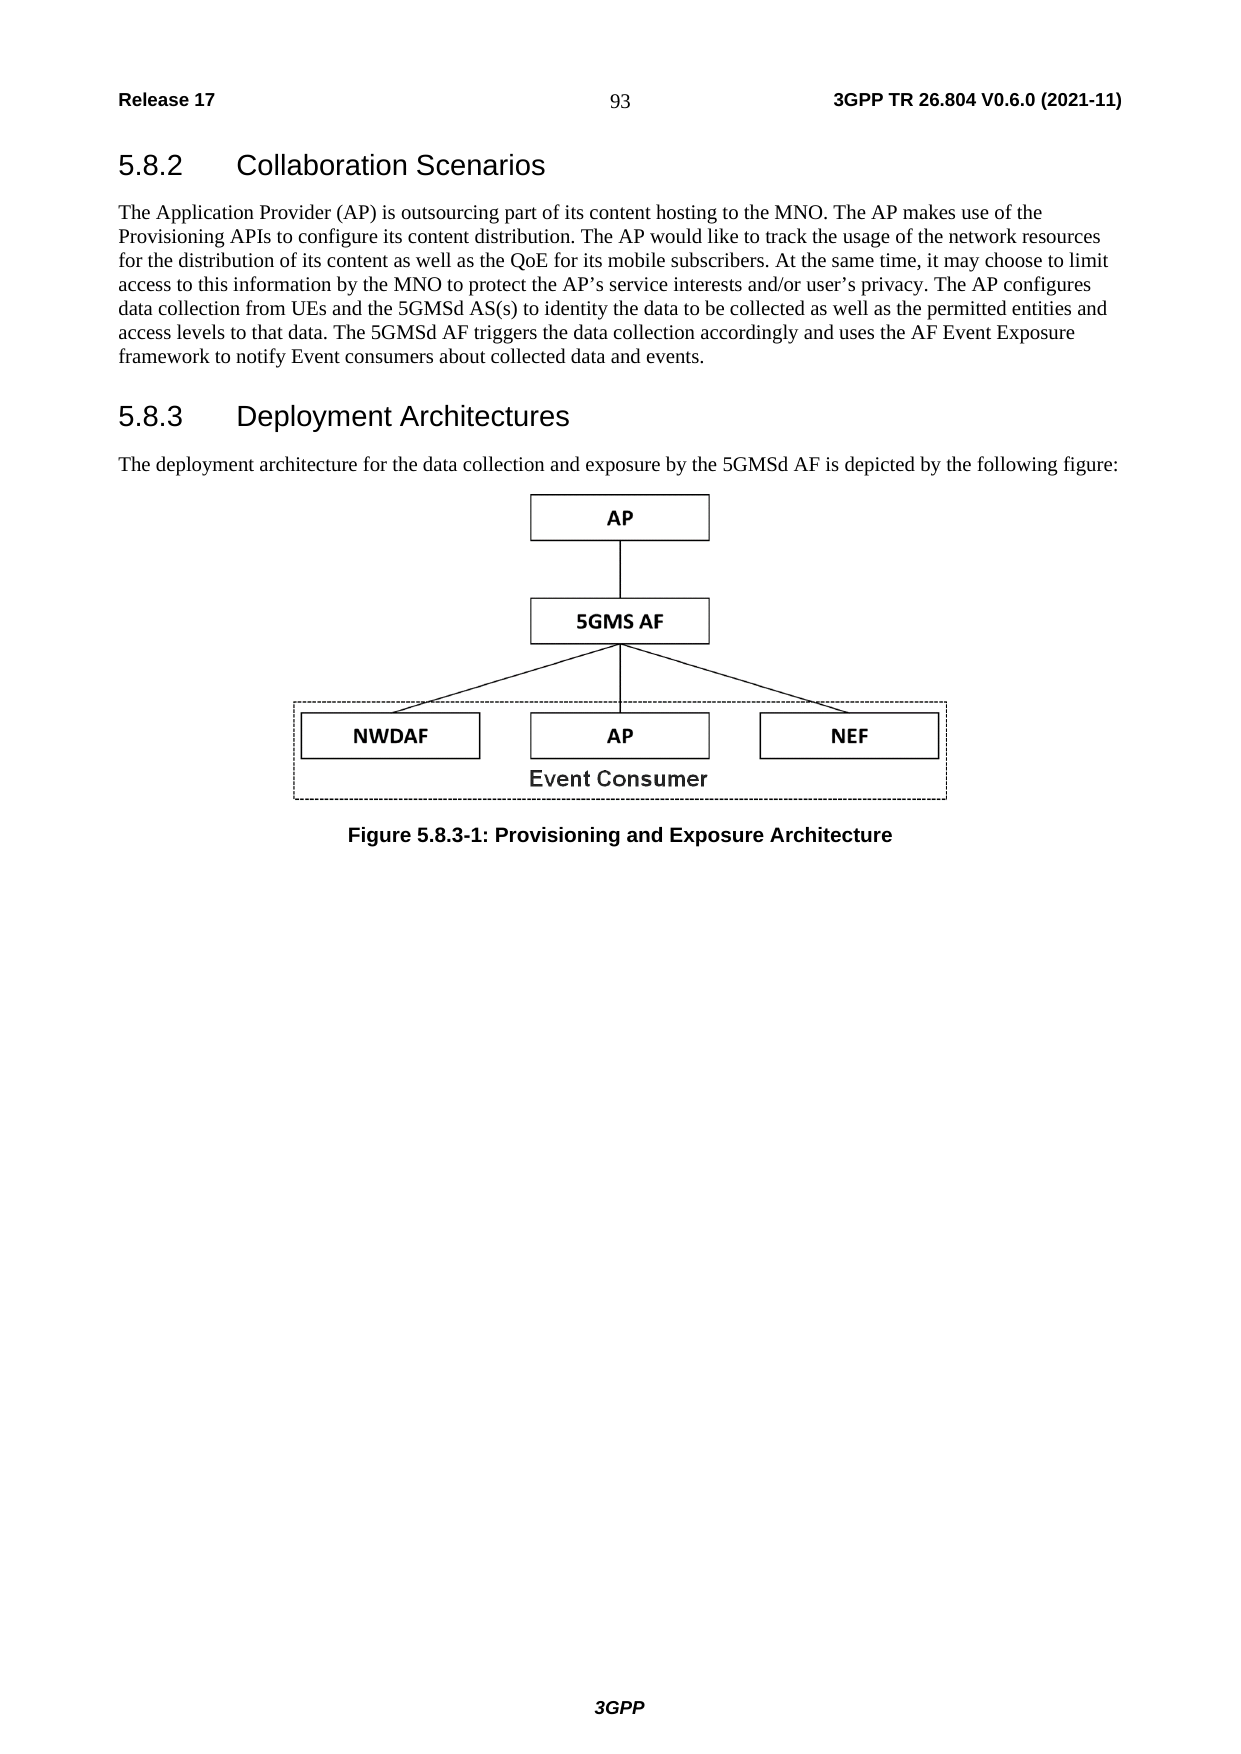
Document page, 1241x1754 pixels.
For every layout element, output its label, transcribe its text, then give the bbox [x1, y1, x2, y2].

text The Application Provider (AP) is outsourcing part of its content hosting to the MNO. The AP makes use of the Provisioning APIs to configure its content distribution. The AP would like to track the usage of the network resources for the distribution of its content as well as the QoE for its mobile subscribers. At the same time, it may choose to limit access to this information by the MNO to protect the AP’s service interests and/or user’s privacy. The AP configures data collection from UEs and the 5GMSd AS(s) to identity the data to be collected as well as the permitted entities and access levels to that data. The 5GMSd AF triggers the data collection accordingly and uses the AF Event Exposure framework to notify Event consumers about collected data and events. [118, 200, 1122, 368]
text The deployment architecture for the data collection and exposure by the 5GMSd AF is depicted by the following figure: [118, 452, 1122, 476]
subtitle 5.8.2 Collaboration Scenarios [118, 147, 1122, 181]
text Figure 5.8.3-1: Provisioning and Exposure Architecture [118, 823, 1122, 847]
subtitle 5.8.3 Deployment Architectures [118, 399, 1122, 433]
picture [293, 494, 947, 805]
